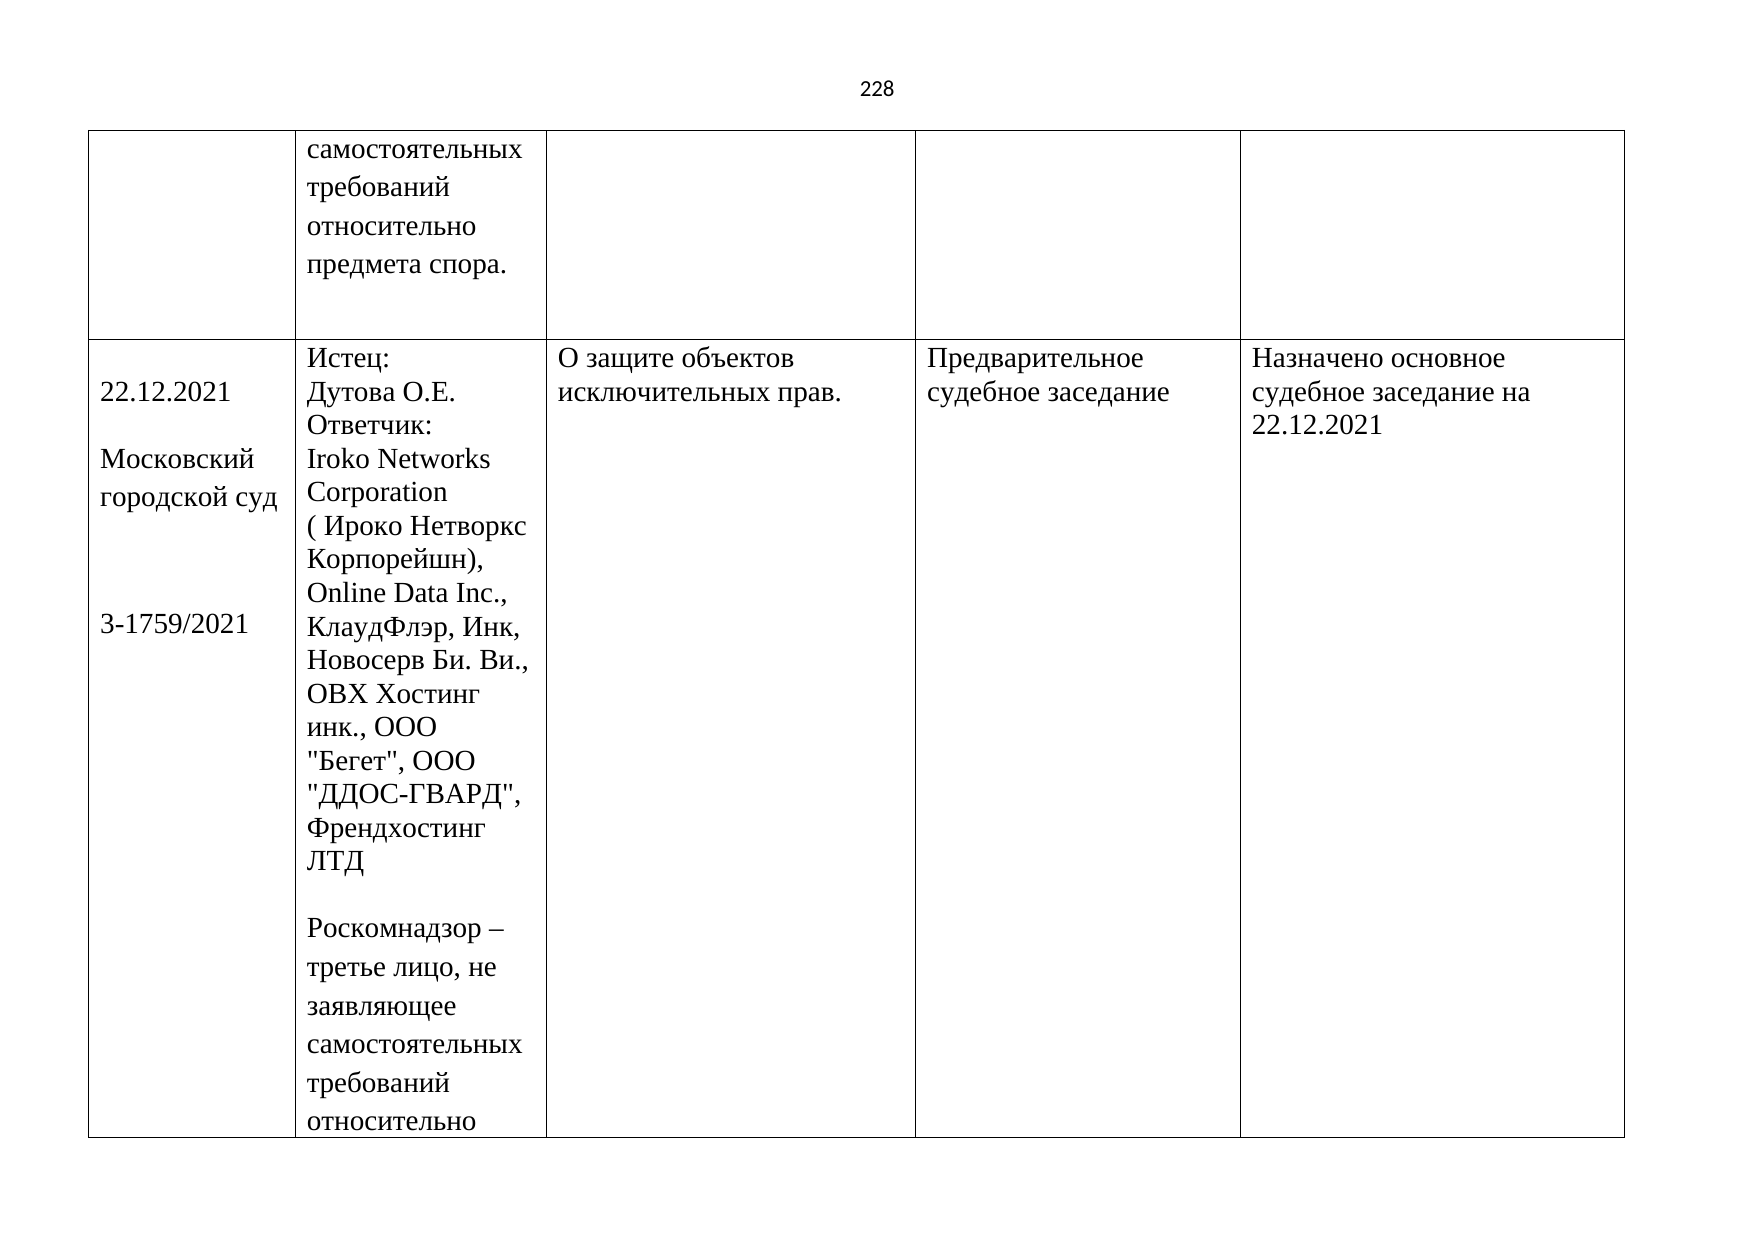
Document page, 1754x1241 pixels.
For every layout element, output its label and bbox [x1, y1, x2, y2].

table_cell [1241, 340, 1624, 1137]
table_cell [547, 340, 915, 1137]
table_cell [296, 340, 546, 1137]
table_cell [296, 131, 546, 339]
table_cell [547, 131, 915, 339]
table_cell [916, 340, 1240, 1137]
table_cell [1241, 131, 1624, 339]
table_cell [89, 131, 295, 339]
table_cell [89, 340, 295, 1137]
table_cell [916, 131, 1240, 339]
